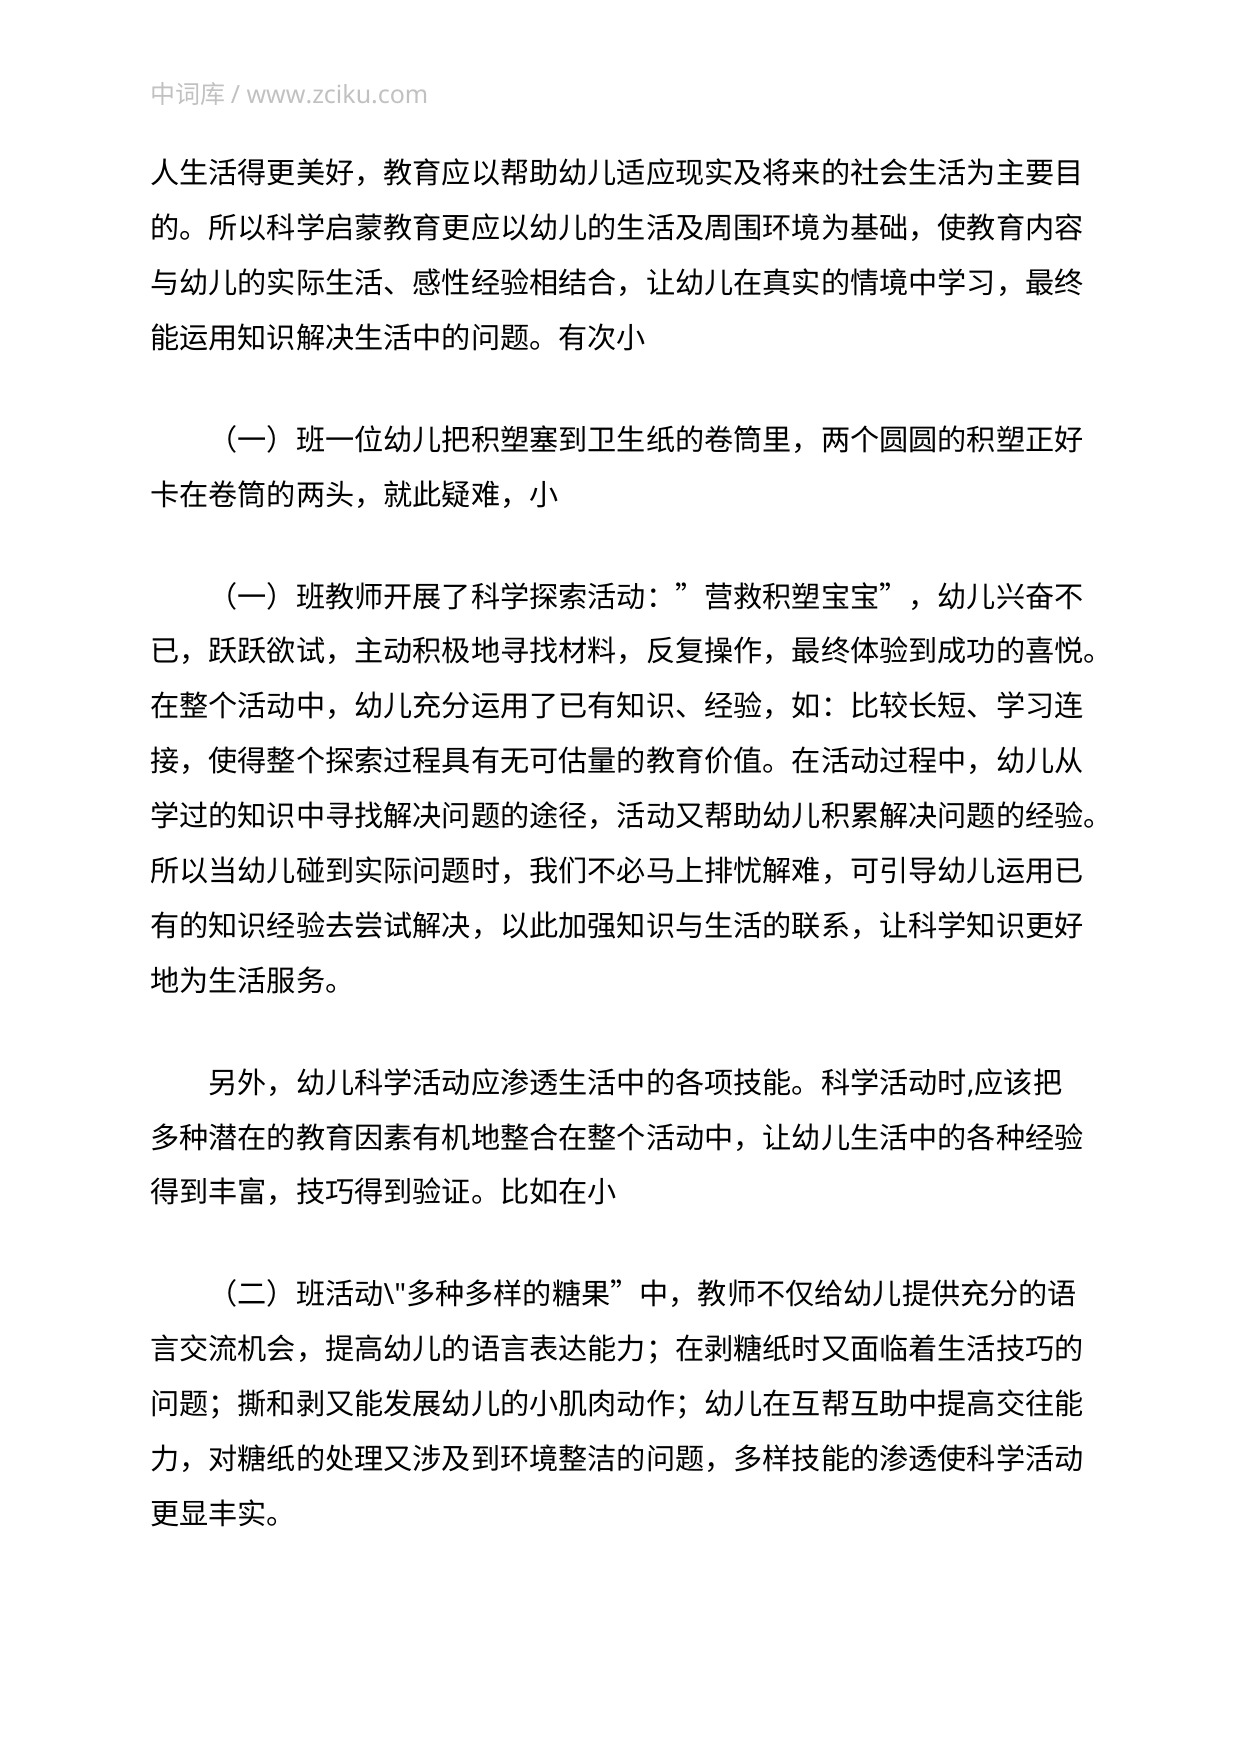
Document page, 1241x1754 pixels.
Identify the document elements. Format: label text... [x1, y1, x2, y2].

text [150, 150, 1090, 357]
text 另外，幼儿科学活动应渗透生活中的各项技能。科学活动时,应该把多种潜在的教育因素有机地整合在整个活动中，让幼儿生活中的各种经验得到丰富，技巧得到验证。比如在小 [150, 1059, 1090, 1211]
text （一）班一位幼儿把积塑塞到卫生纸的卷筒里，两个圆圆的积塑正好卡在卷筒的两头，就此疑难，小 [150, 416, 1090, 514]
text （二）班活动\"多种多样的糖果”中，教师不仅给幼儿提供充分的语言交流机会，提高幼儿的语言表达能力；在剥糖纸时又面临着生活技巧的问题；撕和剥又能发展幼儿的小肌肉动作；幼儿在互帮互助中提高交往能力，对糖纸的处理又涉及到环境整洁的问题，多样技能的渗透使科学活动更显丰实。 [150, 1271, 1090, 1533]
text （一）班教师开展了科学探索活动：”营救积塑宝宝”，幼儿兴奋不已，跃跃欲试，主动积极地寻找材料，反复操作，最终体验到成功的喜悦。在整个活动中，幼儿充分运用了已有知识、经验，如：比较长短、学习连接，使得整个探索过程具有无可估量的教育价值。在活动过程中，幼儿从学过的知识中寻找解决问题的途径，活动又帮助幼儿积累解决问题的经验。所以当幼儿碰到实际问题时，我们不必马上排忧解难，可引导幼儿运用已有的知识经验去尝试解决，以此加强知识与生活的联系，让科学知识更好地为生活服务。 [150, 573, 1090, 1000]
